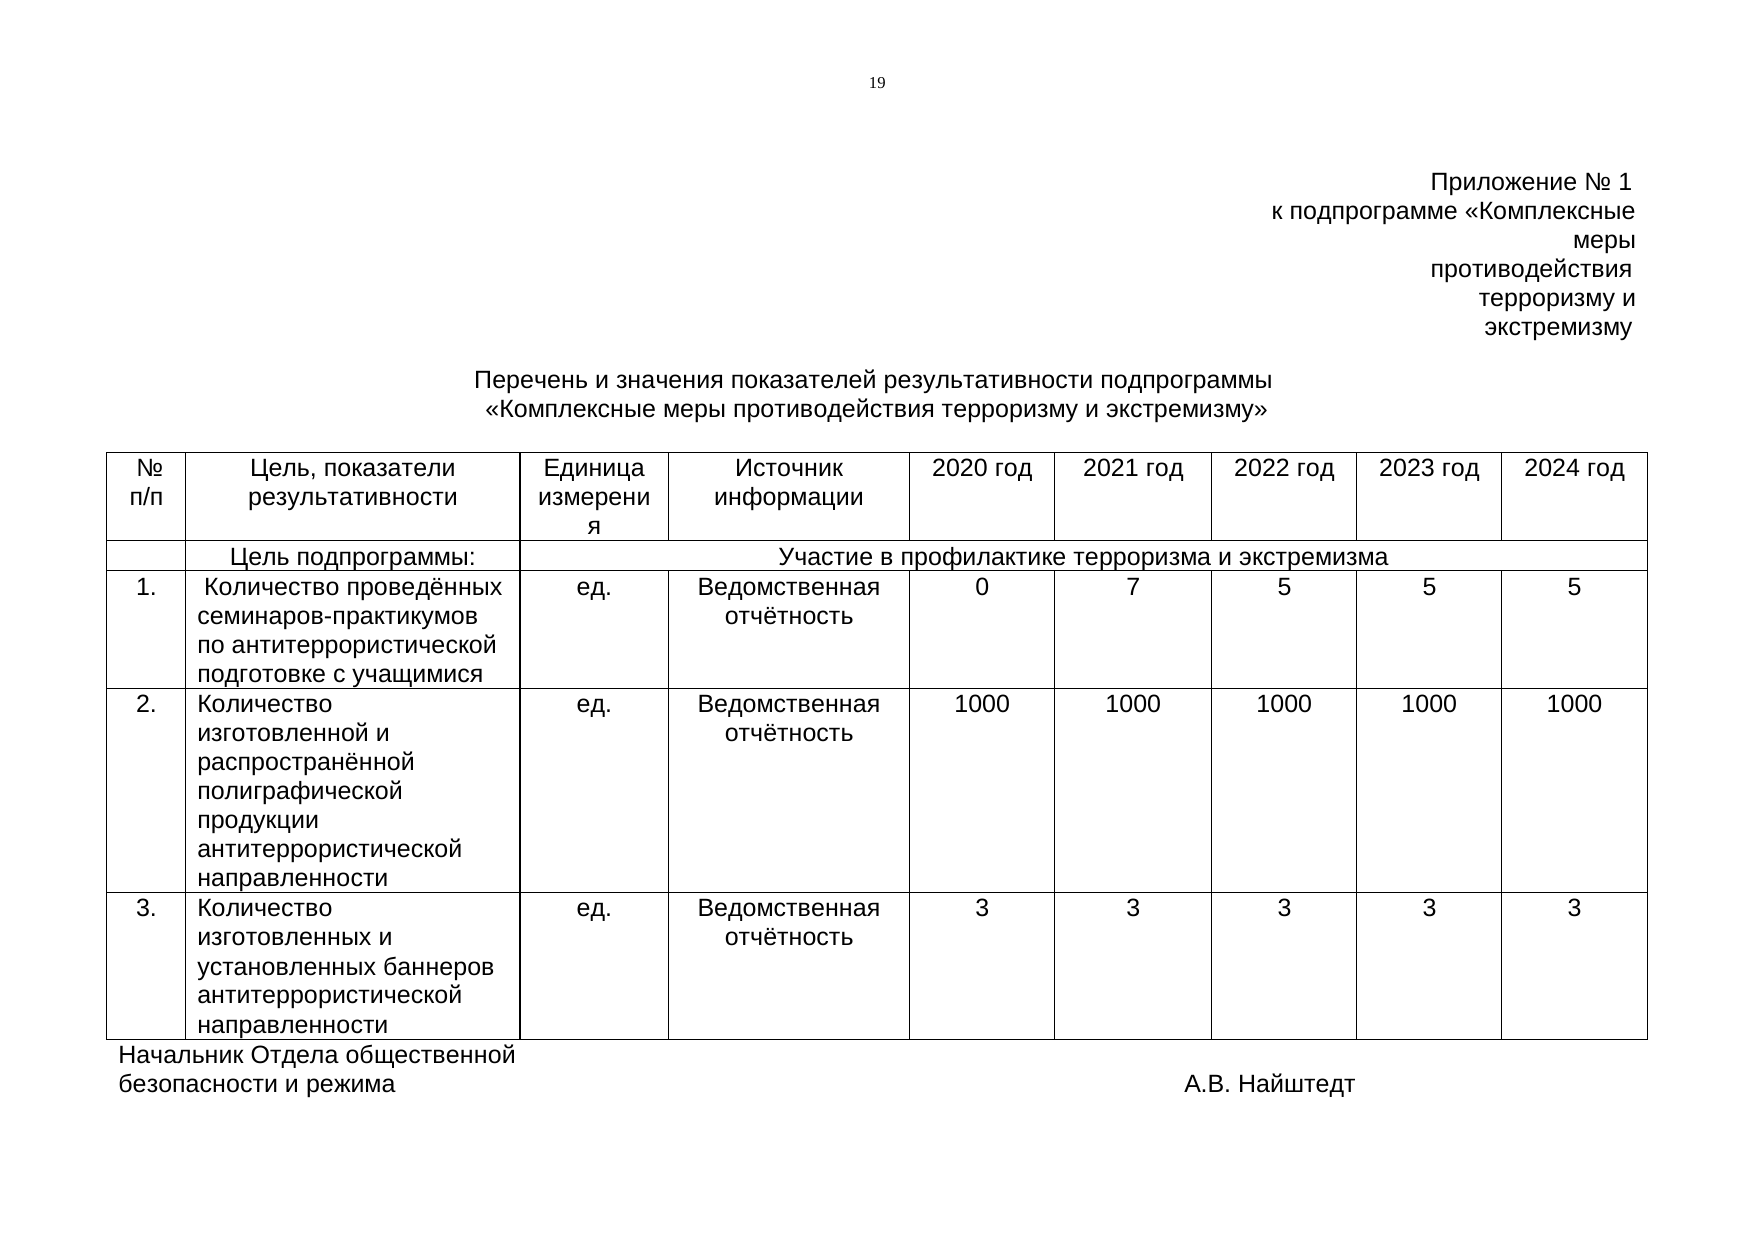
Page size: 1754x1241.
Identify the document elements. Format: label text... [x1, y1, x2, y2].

text Приложение № 1 [118, 166, 1636, 196]
table_cell 2. [107, 689, 185, 892]
text противодействия терроризму и [118, 254, 1636, 312]
text «Комплексные меры противодействия терроризму и экстремизму» [118, 394, 1636, 423]
table_cell [107, 541, 185, 570]
table_cell 3 [1055, 893, 1211, 1038]
table_header Единица измерения [521, 453, 668, 540]
table_cell 3 [1357, 893, 1501, 1038]
table_cell Количество изготовленных и установленных баннеров антитеррористической направленности [186, 893, 519, 1038]
table_cell 1. [107, 571, 185, 688]
table_cell 1000 [1357, 689, 1501, 892]
table_cell Ведомственная отчётность [669, 893, 909, 1038]
table_cell 5 [1357, 571, 1501, 688]
table_header № п/п [107, 453, 185, 540]
table_cell 0 [910, 571, 1054, 688]
table_cell 5 [1212, 571, 1356, 688]
table_cell ед. [521, 689, 668, 892]
table_cell Ведомственная отчётность [669, 571, 909, 688]
table_cell 5 [1502, 571, 1647, 688]
table_header 2022 год [1212, 453, 1356, 540]
table_cell 3 [1212, 893, 1356, 1038]
table_cell ед. [521, 571, 668, 688]
table_header Цель, показатели результативности [186, 453, 519, 540]
table_header 2021 год [1055, 453, 1211, 540]
table_cell 7 [1055, 571, 1211, 688]
table_cell 3. [107, 893, 185, 1038]
text Начальник Отдела общественной [118, 1040, 1636, 1069]
table_cell Ведомственная отчётность [669, 689, 909, 892]
table_cell 3 [910, 893, 1054, 1038]
text безопасности и режима А.В. Найштедт [118, 1069, 1636, 1098]
table_cell Цель подпрограммы: [186, 541, 519, 570]
table_cell 1000 [1212, 689, 1356, 892]
table_cell Количество проведённых семинаров-практикумов по антитеррористической подготовке с учащимися [186, 571, 519, 688]
table_cell 1000 [1502, 689, 1647, 892]
table_cell 1000 [1055, 689, 1211, 892]
table_cell 3 [1502, 893, 1647, 1038]
table_header 2024 год [1502, 453, 1647, 540]
table_cell ед. [521, 893, 668, 1038]
table_header 2020 год [910, 453, 1054, 540]
table_header 2023 год [1357, 453, 1501, 540]
table_header Источник информации [669, 453, 909, 540]
text Перечень и значения показателей результативности подпрограммы [118, 365, 1636, 394]
text экстремизму [118, 312, 1636, 341]
text к подпрограмме «Комплексные меры [118, 196, 1636, 254]
table_cell 1000 [910, 689, 1054, 892]
table_cell Количество изготовленной и распространённой полиграфической продукции антитеррористической направленности [186, 689, 519, 892]
table_cell Участие в профилактике терроризма и экстремизма [521, 541, 1647, 570]
